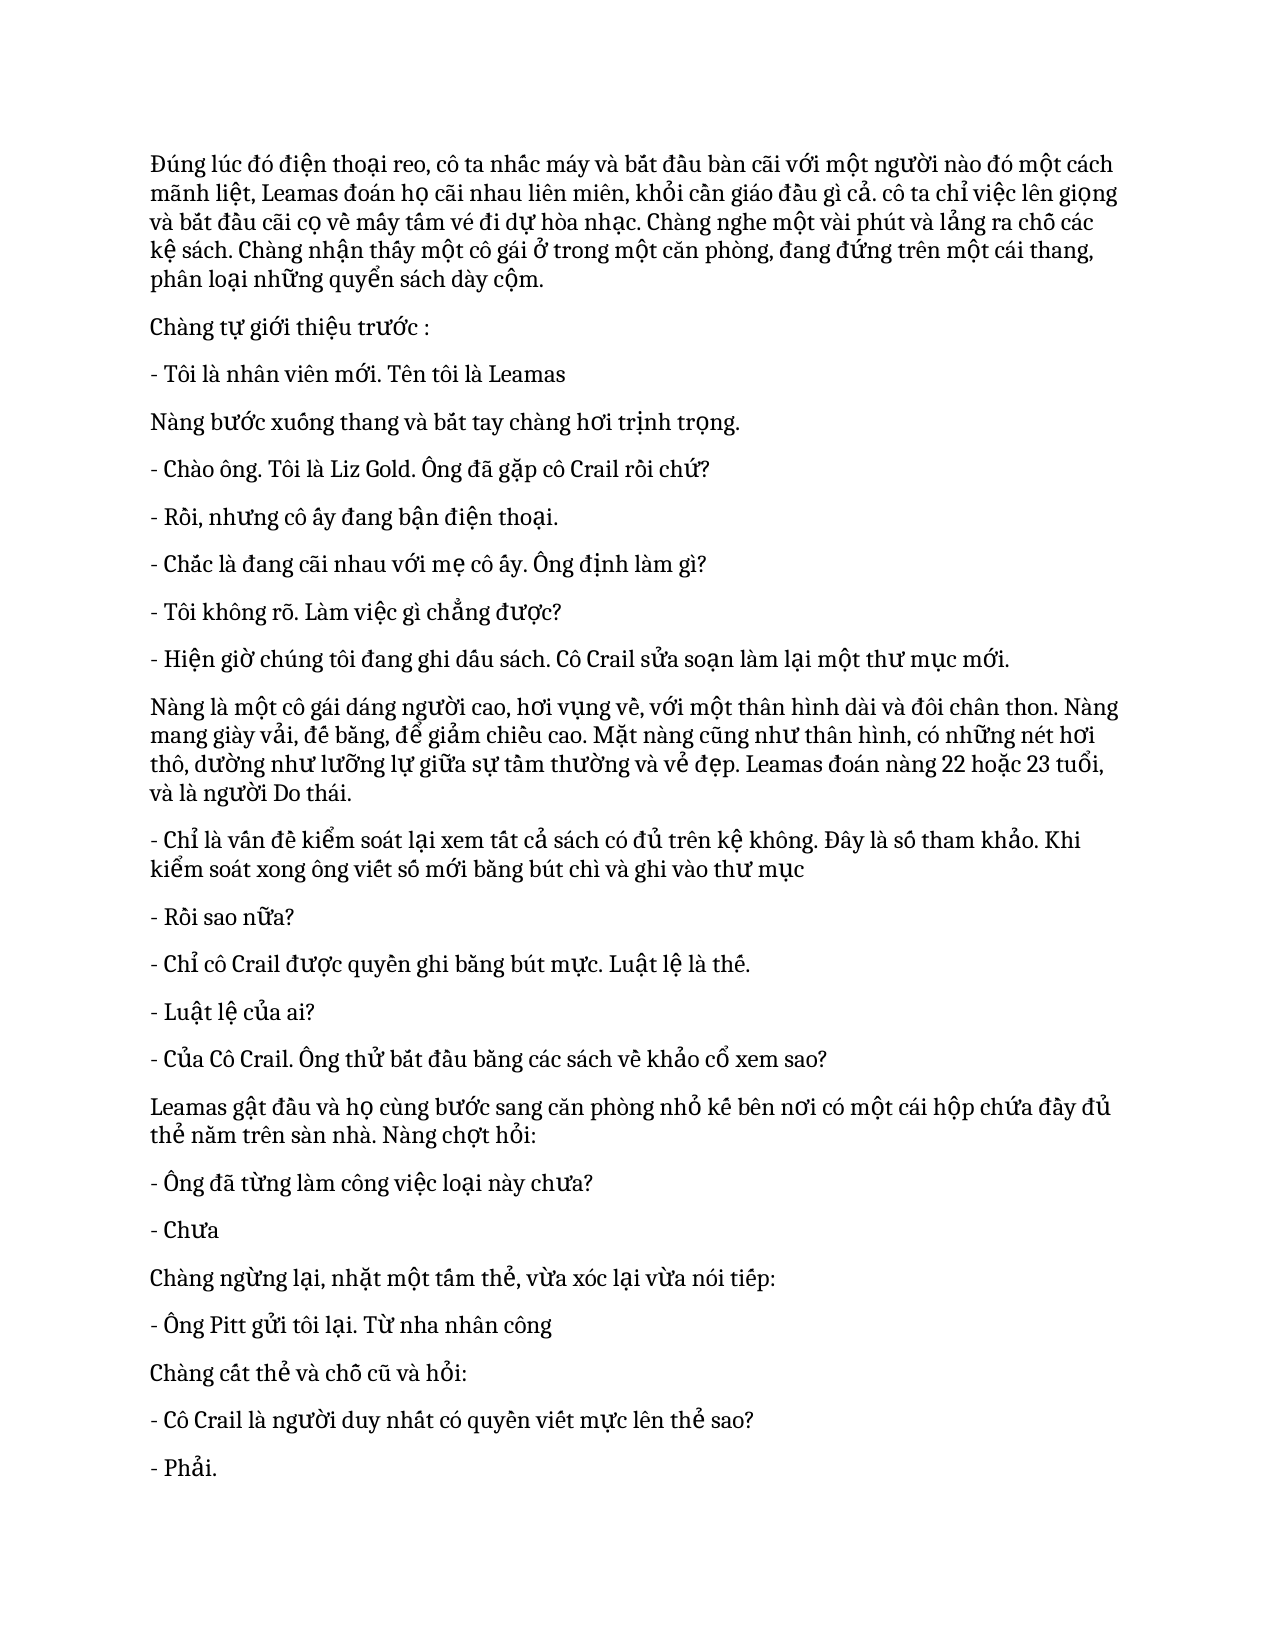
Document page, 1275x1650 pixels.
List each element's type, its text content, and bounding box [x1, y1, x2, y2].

text - Phải. [150, 1454, 1125, 1482]
text - Ông Pitt gửi tôi lại. Từ nha nhân công [150, 1311, 1125, 1340]
text - Chào ông. Tôi là Liz Gold. Ông đã gặp cô Crail rồi chứ? [150, 455, 1125, 484]
text - Chỉ cô Crail được quyền ghi bằng bút mực. Luật lệ là thế. [150, 950, 1125, 979]
text - Rồi sao nữa? [150, 902, 1125, 931]
text Đúng lúc đó điện thoại reo, cô ta nhấc máy và bắt đầu bàn cãi với một người nào đó một cách mãnh liệt, Leamas đoán họ cãi nhau liên miên, khỏi cần giáo đầu gì cả. cô ta chỉ việc lên giọng và bắt đầu cãi cọ về mấy tấm vé đi dự hòa nhạc. Chàng nghe một vài phút và lảng ra chỗ các kệ sách. Chàng nhận thấy một cô gái ở trong một căn phòng, đang đứng trên một cái thang, phân loại những quyển sách dày cộm. [150, 150, 1125, 294]
text - Cô Crail là người duy nhất có quyền viết mực lên thẻ sao? [150, 1406, 1125, 1435]
text - Tôi không rõ. Làm việc gì chẳng được? [150, 597, 1125, 626]
text - Rồi, nhưng cô ấy đang bận điện thoại. [150, 502, 1125, 531]
text - Của Cô Crail. Ông thử bắt đầu bằng các sách về khảo cổ xem sao? [150, 1045, 1125, 1074]
text - Chưa [150, 1216, 1125, 1245]
text - Tôi là nhân viên mới. Tên tôi là Leamas [150, 360, 1125, 389]
text Nàng là một cô gái dáng người cao, hơi vụng về, với một thân hình dài và đôi chân thon. Nàng mang giày vải, đế bằng, để giảm chiều cao. Mặt nàng cũng như thân hình, có những nét hơi thô, dường như lưỡng lự giữa sự tầm thường và vẻ đẹp. Leamas đoán nàng 22 hoặc 23 tuổi, và là người Do thái. [150, 692, 1125, 807]
text - Luật lệ của ai? [150, 997, 1125, 1026]
text - Chắc là đang cãi nhau với mẹ cô ấy. Ông định làm gì? [150, 550, 1125, 579]
text - Chỉ là vấn đề kiểm soát lại xem tất cả sách có đủ trên kệ không. Đây là số tham khảo. Khi kiểm soát xong ông viết số mới bằng bút chì và ghi vào thư mục [150, 826, 1125, 884]
text Nàng bước xuống thang và bắt tay chàng hơi trịnh trọng. [150, 407, 1125, 436]
text Chàng cất thẻ và chỗ cũ và hỏi: [150, 1359, 1125, 1387]
text Chàng tự giới thiệu trước : [150, 312, 1125, 341]
text - Hiện giờ chúng tôi đang ghi dấu sách. Cô Crail sửa soạn làm lại một thư mục mới. [150, 645, 1125, 674]
text - Ông đã từng làm công việc loại này chưa? [150, 1169, 1125, 1197]
text Chàng ngừng lại, nhặt một tấm thẻ, vừa xóc lại vừa nói tiếp: [150, 1264, 1125, 1292]
text Leamas gật đầu và họ cùng bước sang căn phòng nhỏ kế bên nơi có một cái hộp chứa đầy đủ thẻ nằm trên sàn nhà. Nàng chợt hỏi: [150, 1092, 1125, 1150]
